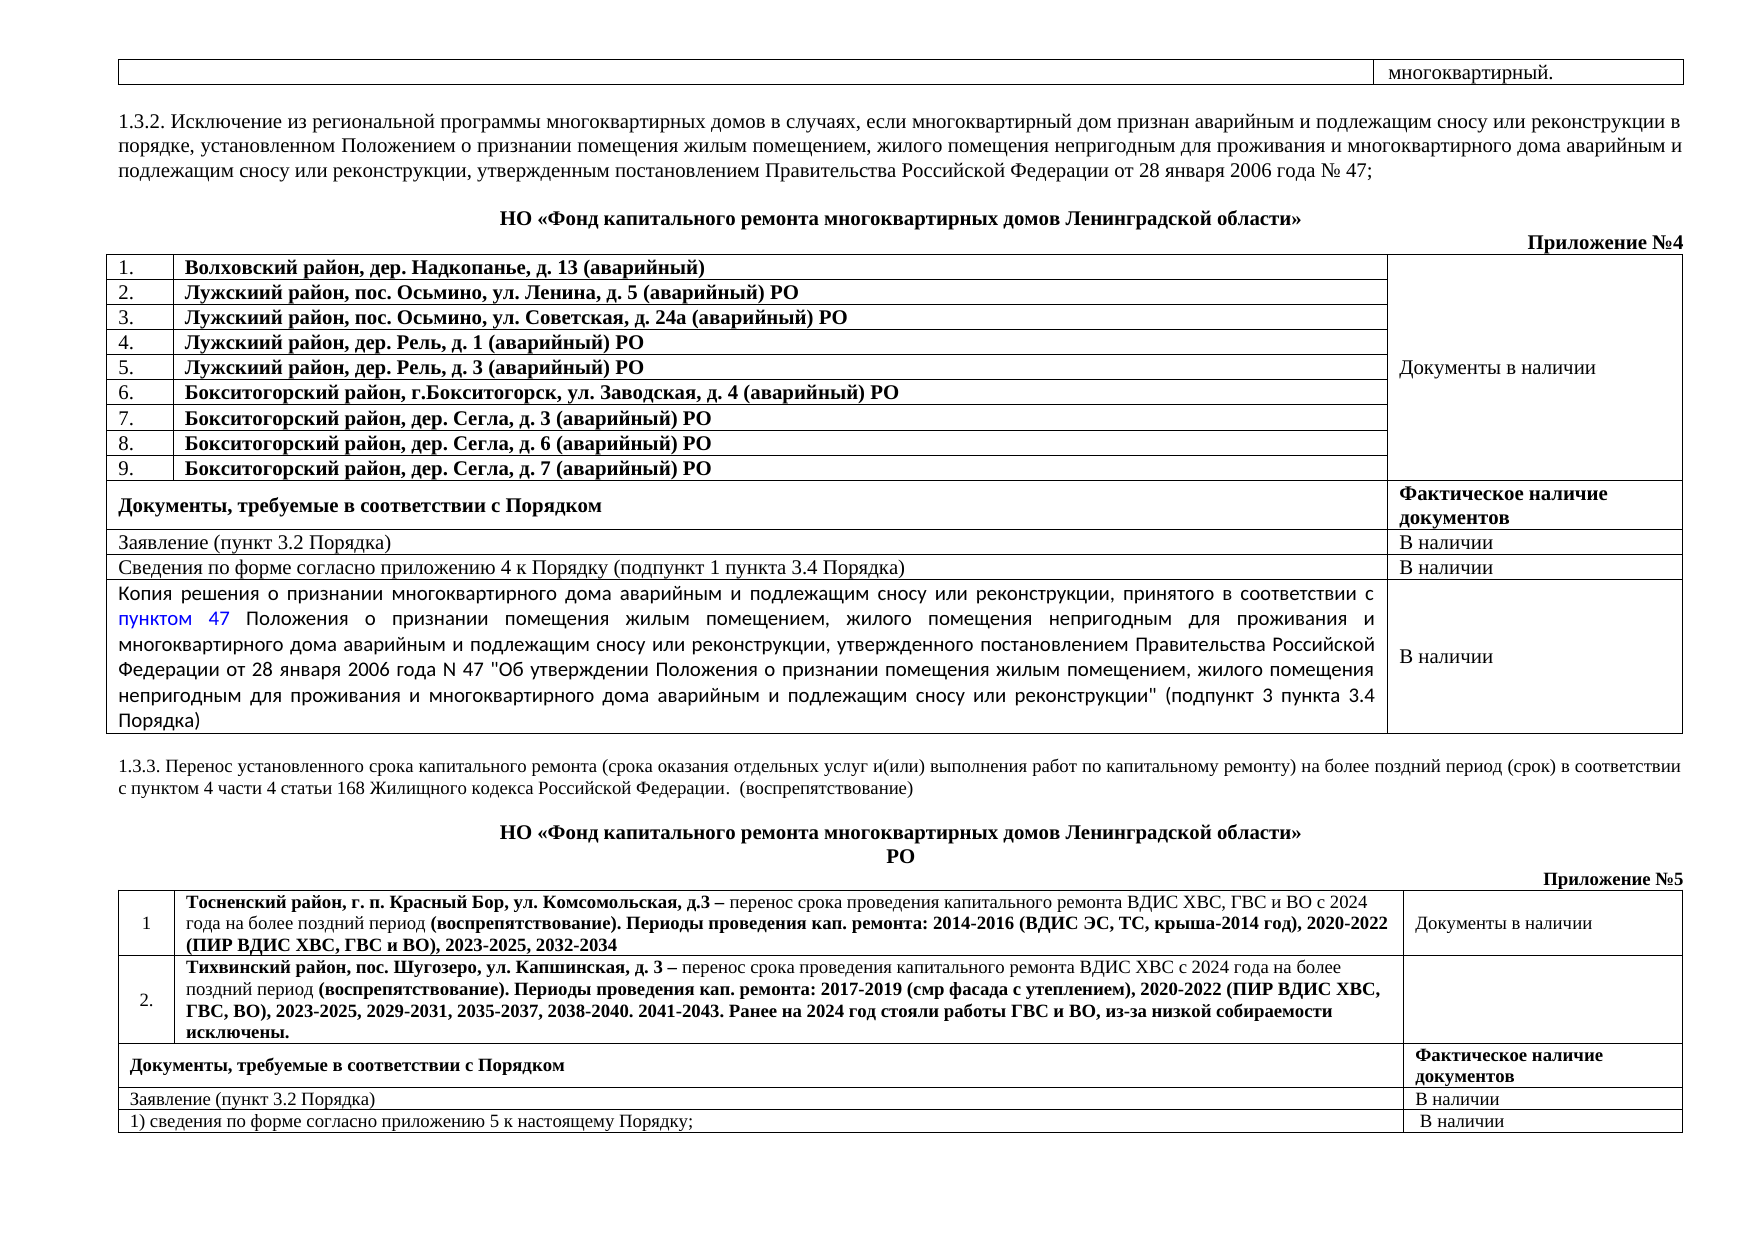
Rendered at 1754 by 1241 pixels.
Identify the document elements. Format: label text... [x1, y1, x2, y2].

table_header Документы в наличии [1388, 255, 1682, 480]
text Приложение №5 [103, 868, 1683, 889]
table_cell Лужскиий район, дер. Рель, д. 1 (аварийный) РО [174, 330, 1387, 354]
text 1.3.3. Перенос установленного срока капитального ремонта (срока оказания отдельных услуг и(или) выполнения работ по капитальному ремонту) на более поздний период (срок) в соответствии с пунктом 4 части 4 статьи 168 Жилищного кодекса Российской Федерации. (воспрепятствование) [118, 755, 1683, 798]
table_cell Фактическое наличие документов [1388, 481, 1682, 529]
text НО «Фонд капитального ремонта многоквартирных домов Ленинградской области» [118, 206, 1683, 230]
text НО «Фонд капитального ремонта многоквартирных домов Ленинградской области» [118, 820, 1683, 844]
table_cell В наличии [1388, 530, 1682, 554]
table_header Тосненский район, г. п. Красный Бор, ул. Комсомольская, д.3 – перенос срока проведения капитального ремонта ВДИС ХВС, ГВС и ВО с 2024 года на более поздний период (воспрепятствование). Периоды проведения кап. ремонта: 2014-2016 (ВДИС ЭС, ТС, крыша-2014 год), 2020-2022 (ПИР ВДИС ХВС, ГВС и ВО), 2023-2025, 2032-2034 [175, 891, 1403, 955]
table_cell 9. [107, 456, 173, 480]
table_cell Лужскиий район, пос. Осьмино, ул. Советская, д. 24а (аварийный) РО [174, 305, 1387, 329]
table_cell Бокситогорский район, дер. Сегла, д. 7 (аварийный) РО [174, 456, 1387, 480]
table_cell 3. [107, 305, 173, 329]
table_header 1 [119, 891, 174, 955]
table_cell 4. [107, 330, 173, 354]
table_cell Документы, требуемые в соответствии с Порядком [119, 1044, 1403, 1087]
table_cell Бокситогорский район, дер. Сегла, д. 3 (аварийный) РО [174, 405, 1387, 429]
table_cell [1404, 956, 1682, 1043]
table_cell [119, 60, 1373, 84]
table_cell 1) сведения по форме согласно приложению 5 к настоящему Порядку; [119, 1110, 1403, 1132]
table_header 1. [107, 255, 173, 279]
table_cell Бокситогорский район, г.Бокситогорск, ул. Заводская, д. 4 (аварийный) РО [174, 380, 1387, 404]
table_cell 6. [107, 380, 173, 404]
table_cell 2. [119, 956, 174, 1043]
text 1.3.2. Исключение из региональной программы многоквартирных домов в случаях, если многоквартирный дом признан аварийным и подлежащим сносу или реконструкции в порядке, установленном Положением о признании помещения жилым помещением, жилого помещения непригодным для проживания и многоквартирного дома аварийным и подлежащим сносу или реконструкции, утвержденным постановлением Правительства Российской Федерации от 28 января 2006 года № 47; [118, 109, 1683, 182]
table_cell Документы, требуемые в соответствии с Порядком [107, 481, 1387, 529]
table_cell 8. [107, 431, 173, 454]
table_cell В наличии [1404, 1110, 1682, 1132]
table_cell 5. [107, 355, 173, 379]
table_cell 7. [107, 405, 173, 429]
table_cell Лужскиий район, дер. Рель, д. 3 (аварийный) РО [174, 355, 1387, 379]
table_cell Лужскиий район, пос. Осьмино, ул. Ленина, д. 5 (аварийный) РО [174, 280, 1387, 304]
table_cell В наличии [1388, 555, 1682, 579]
table_cell Сведения по форме согласно приложению 4 к Порядку (подпункт 1 пункта 3.4 Порядка) [107, 555, 1387, 579]
table_cell В наличии [1404, 1088, 1682, 1109]
table_cell В наличии [1388, 580, 1682, 733]
table_cell Копия решения о признании многоквартирного дома аварийным и подлежащим сносу или реконструкции, принятого в соответствии с пунктом 47 Положения о признании помещения жилым помещением, жилого помещения непригодным для проживания и многоквартирного дома аварийным и подлежащим сносу или реконструкции, утвержденного постановлением Правительства Российской Федерации от 28 января 2006 года N 47 "Об утверждении Положения о признании помещения жилым помещением, жилого помещения непригодным для проживания и многоквартирного дома аварийным и подлежащим сносу или реконструкции" (подпункт 3 пункта 3.4 Порядка) [107, 580, 1387, 733]
table_header Волховский район, дер. Надкопанье, д. 13 (аварийный) [174, 255, 1387, 279]
table_cell Фактическое наличие документов [1404, 1044, 1682, 1087]
table_cell Заявление (пункт 3.2 Порядка) [107, 530, 1387, 554]
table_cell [1374, 60, 1683, 84]
table_cell Бокситогорский район, дер. Сегла, д. 6 (аварийный) РО [174, 431, 1387, 454]
text РО [118, 844, 1683, 868]
table_cell Заявление (пункт 3.2 Порядка) [119, 1088, 1403, 1109]
table_cell Тихвинский район, пос. Шугозеро, ул. Капшинская, д. 3 – перенос срока проведения капитального ремонта ВДИС ХВС с 2024 года на более поздний период (воспрепятствование). Периоды проведения кап. ремонта: 2017-2019 (смр фасада с утеплением), 2020-2022 (ПИР ВДИС ХВС, ГВС, ВО), 2023-2025, 2029-2031, 2035-2037, 2038-2040. 2041-2043. Ранее на 2024 год стояли работы ГВС и ВО, из-за низкой собираемости исключены. [175, 956, 1403, 1043]
table_header Документы в наличии [1404, 891, 1682, 955]
table_cell 2. [107, 280, 173, 304]
text Приложение №4 [103, 230, 1683, 254]
